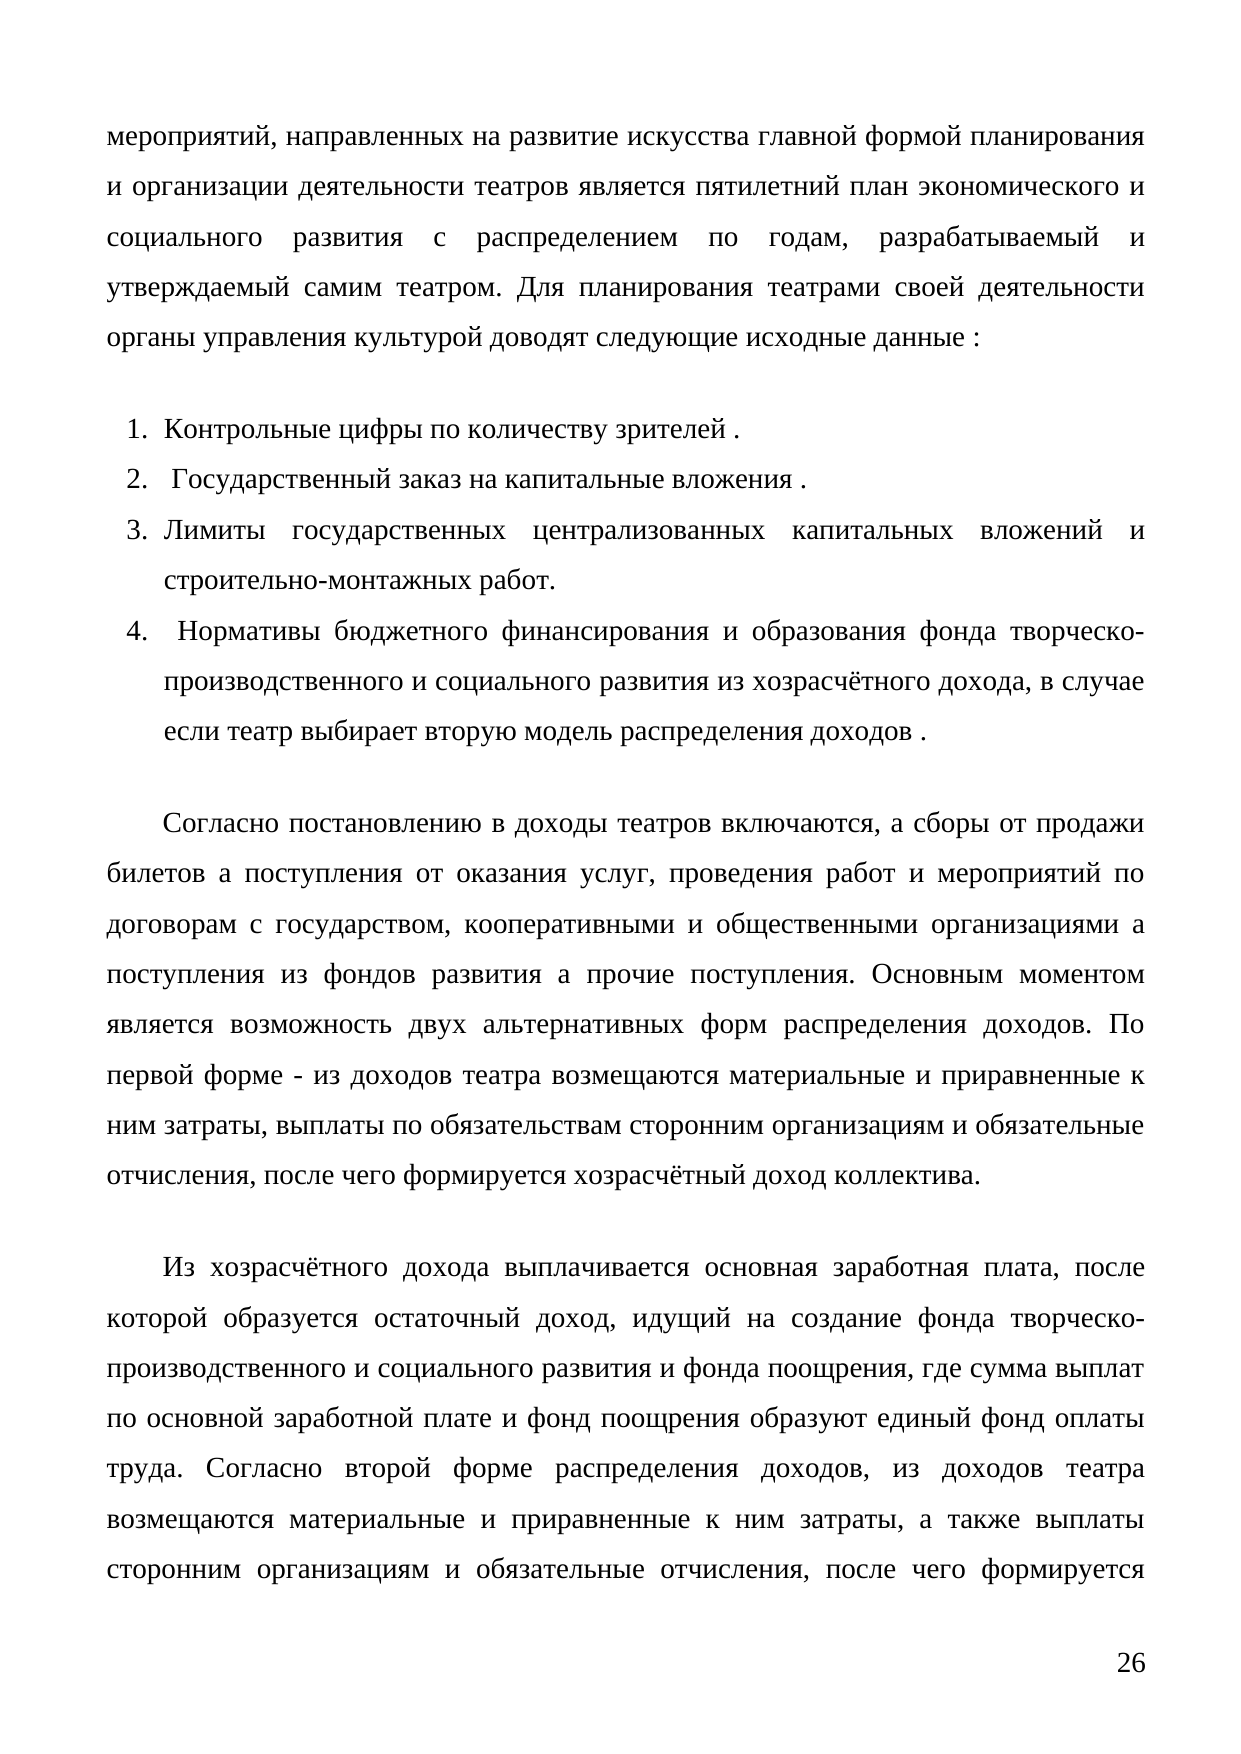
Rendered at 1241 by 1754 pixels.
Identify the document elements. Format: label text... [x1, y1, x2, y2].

list Государственный заказ на капитальные вложения . [126, 462, 1146, 495]
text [106, 118, 1146, 353]
list Нормативы бюджетного финансирования и образования фонда творческо-производственного и социального развития из хозрасчётного дохода, в случае если театр выбирает вторую модель распределения доходов . [126, 613, 1146, 747]
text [106, 1249, 1146, 1585]
list Лимиты государственных централизованных капитальных вложений и строительно-монтажных работ. [126, 512, 1146, 596]
list Контрольные цифры по количеству зрителей . [126, 411, 1146, 445]
text Согласно постановлению в доходы театров включаются, а сборы от продажи билетов а поступления от оказания услуг, проведения работ и мероприятий по договорам с государством, кооперативными и общественными организациями а поступления из фондов развития а прочие поступления. Основным моментом является возможность двух альтернативных форм распределения доходов. По первой форме - из доходов театра возмещаются материальные и приравненные к ним затраты, выплаты по обязательствам сторонним организациям и обязательные отчисления, после чего формируется хозрасчётный доход коллектива. [106, 805, 1146, 1191]
